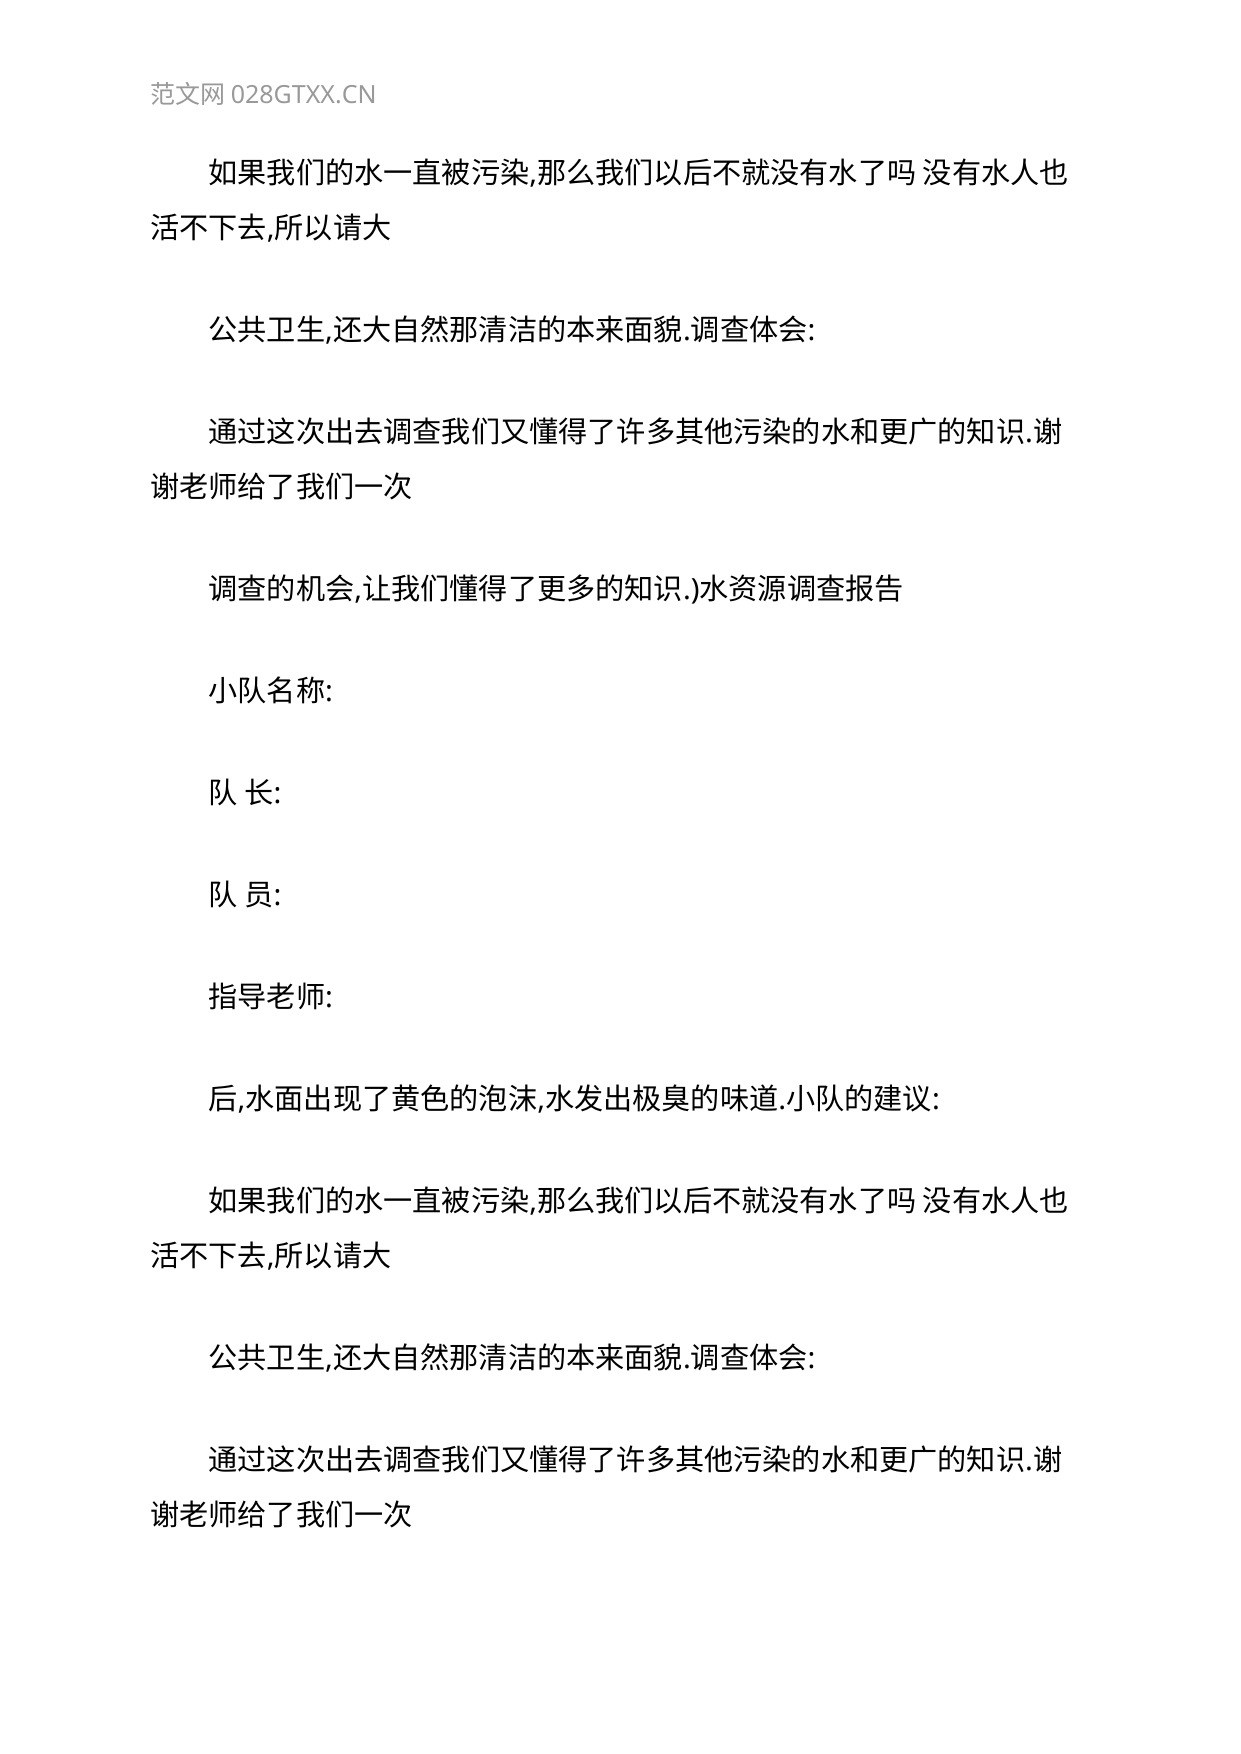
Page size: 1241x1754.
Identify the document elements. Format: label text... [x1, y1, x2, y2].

text 通过这次出去调查我们又懂得了许多其他污染的水和更广的知识.谢谢老师给了我们一次 [150, 409, 1090, 506]
text 通过这次出去调查我们又懂得了许多其他污染的水和更广的知识.谢谢老师给了我们一次 [150, 1437, 1090, 1534]
text 小队名称: [150, 668, 1090, 710]
text 公共卫生,还大自然那清洁的本来面貌.调查体会: [150, 307, 1090, 349]
text 如果我们的水一直被污染,那么我们以后不就没有水了吗 没有水人也活不下去,所以请大 [150, 1178, 1090, 1275]
text 如果我们的水一直被污染,那么我们以后不就没有水了吗 没有水人也活不下去,所以请大 [150, 150, 1090, 247]
text 后,水面出现了黄色的泡沫,水发出极臭的味道.小队的建议: [150, 1076, 1090, 1118]
text 调查的机会,让我们懂得了更多的知识.)水资源调查报告 [150, 566, 1090, 608]
text 指导老师: [150, 974, 1090, 1016]
text 公共卫生,还大自然那清洁的本来面貌.调查体会: [150, 1334, 1090, 1377]
text 队 员: [150, 872, 1090, 914]
text 队 长: [150, 770, 1090, 812]
